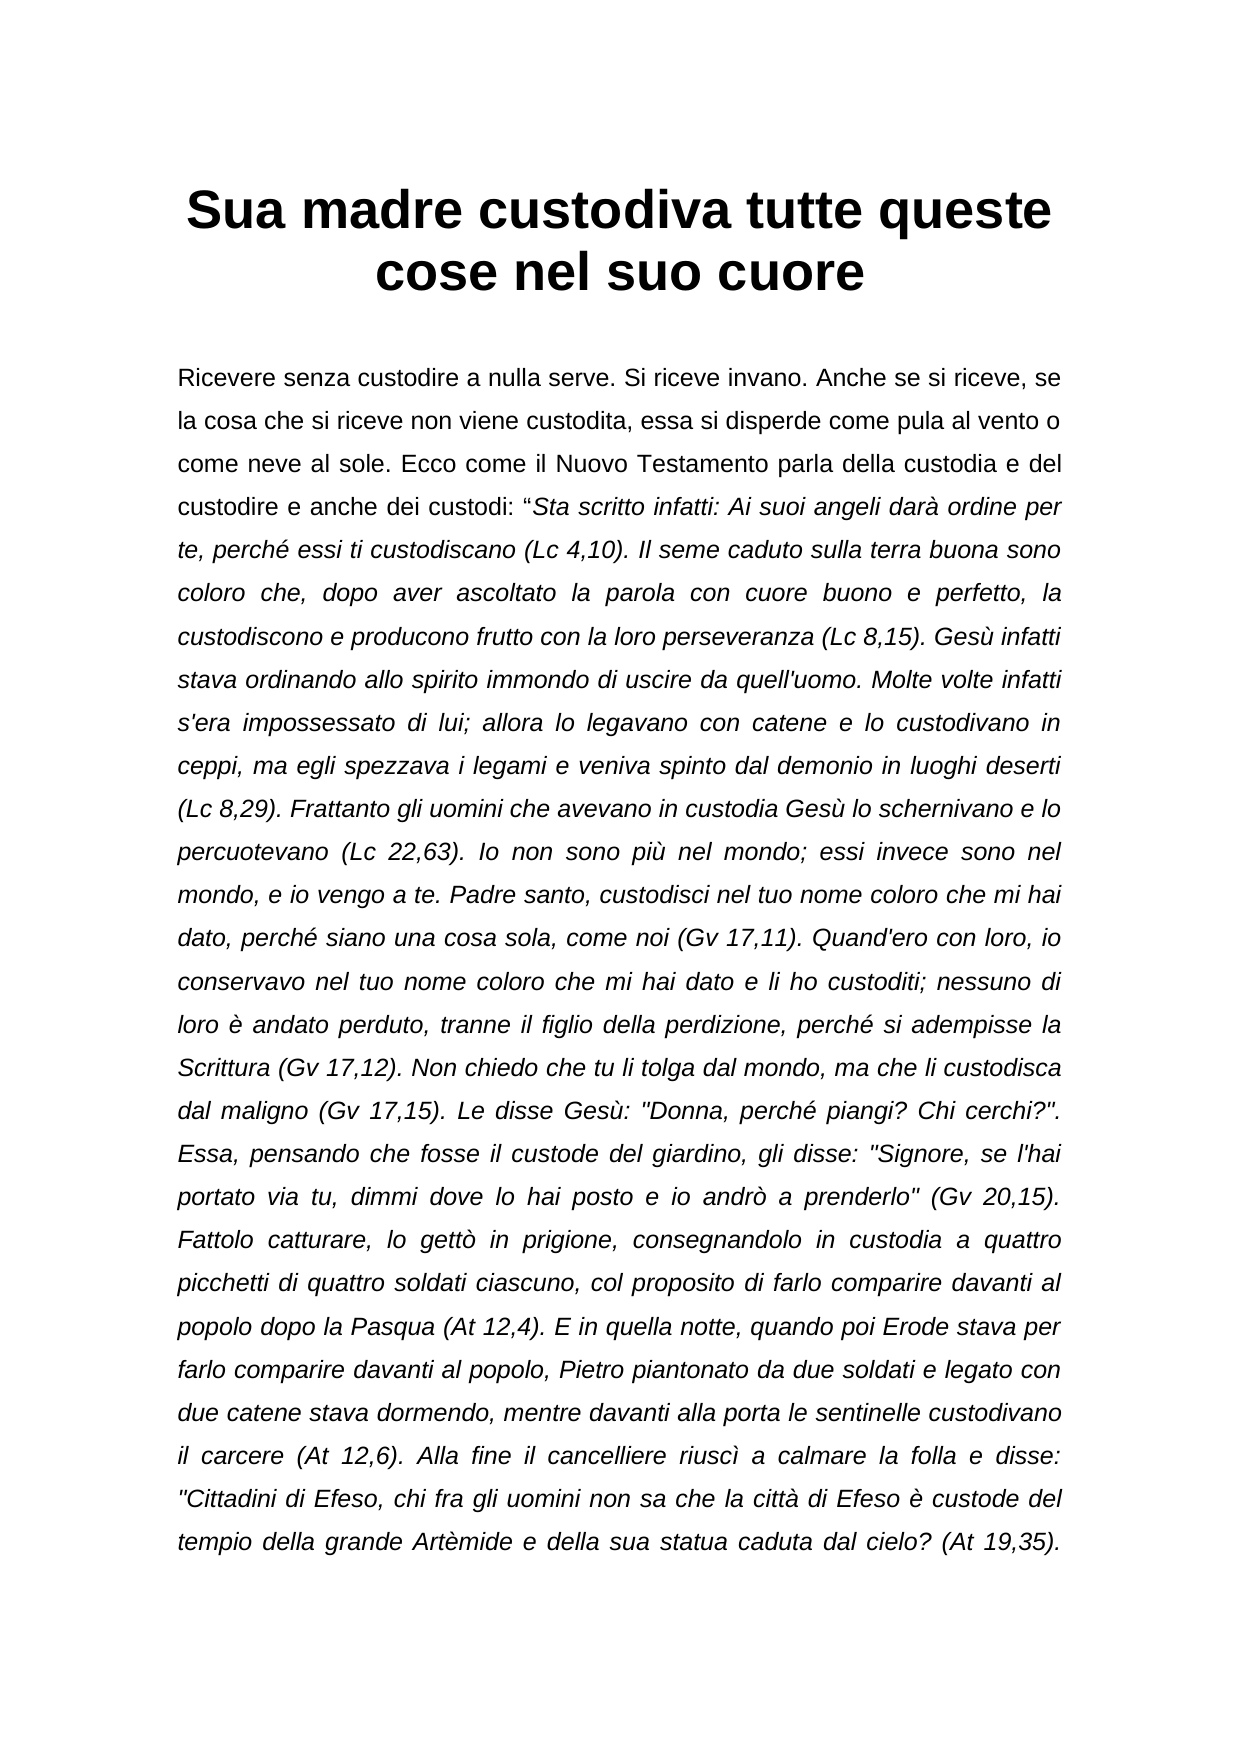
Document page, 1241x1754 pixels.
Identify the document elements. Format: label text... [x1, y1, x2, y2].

subtitle Sua madre custodiva tutte queste cose nel suo cuore [177, 177, 1063, 302]
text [177, 363, 1063, 1556]
